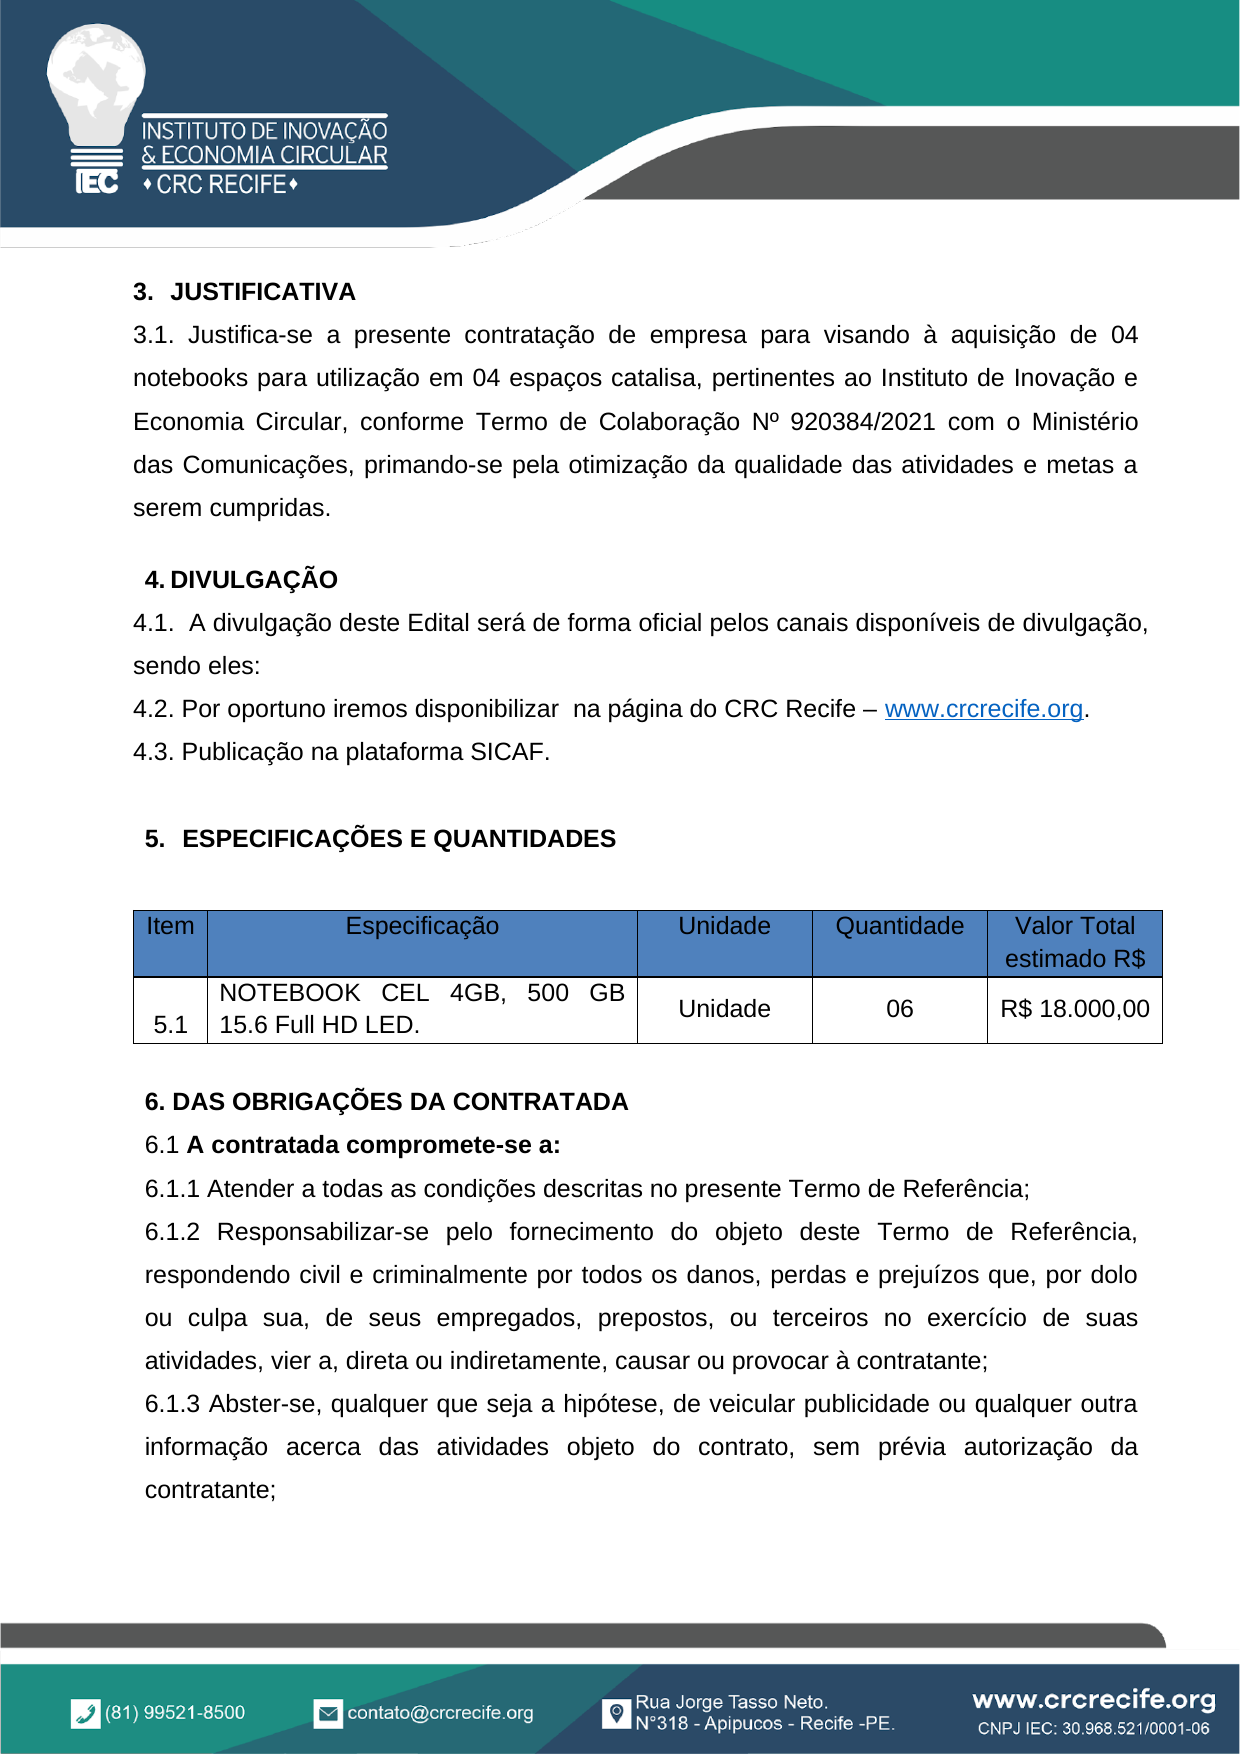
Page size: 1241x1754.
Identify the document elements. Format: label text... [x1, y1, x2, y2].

text 6. DAS OBRIGAÇÕES DA CONTRATADA [144, 1087, 1140, 1116]
table_header Quantidade [813, 911, 987, 976]
table_header Item [134, 911, 207, 976]
table_header Especificação [208, 911, 637, 976]
text 6.1.3 Abster-se, qualquer que seja a hipótese, de veicular publicidade ou qualquer outra informação acerca das atividades objeto do contrato, sem prévia autorização da contratante; [144, 1389, 1140, 1504]
text 6.1 A contratada compromete-se a: [144, 1130, 1140, 1159]
list DIVULGAÇÃO [144, 565, 1151, 593]
table_cell 5.1 [134, 978, 207, 1043]
list ESPECIFICAÇÕES E QUANTIDADES [144, 823, 1140, 852]
table_cell R$ 18.000,00 [988, 978, 1162, 1043]
table_header Valor Total estimado R$ [988, 911, 1162, 976]
text 4.1. A divulgação deste Edital será de forma oficial pelos canais disponíveis de divulgação, sendo eles: [133, 608, 1151, 680]
text 3.1. Justifica-se a presente contratação de empresa para visando à aquisição de 04 notebooks para utilização em 04 espaços catalisa, pertinentes ao Instituto de Inovação e Economia Circular, conforme Termo de Colaboração Nº 920384/2021 com o Ministério das Comunicações, primando-se pela otimização da qualidade das atividades e metas a serem cumpridas. [133, 320, 1140, 521]
picture [0, 0, 1240, 1754]
table_cell 06 [813, 978, 987, 1043]
text 4.2. Por oportuno iremos disponibilizar na página do CRC Recife – www.crcrecife.org. [133, 694, 1151, 723]
text 6.1.1 Atender a todas as condições descritas no presente Termo de Referência; [144, 1173, 1140, 1202]
list JUSTIFICATIVA [133, 277, 1151, 306]
text 6.1.2 Responsabilizar-se pelo fornecimento do objeto deste Termo de Referência, respondendo civil e criminalmente por todos os danos, perdas e prejuízos que, por dolo ou culpa sua, de seus empregados, prepostos, ou terceiros no exercício de suas atividades, vier a, direta ou indiretamente, causar ou provocar à contratante; [144, 1217, 1140, 1375]
text 4.3. Publicação na plataforma SICAF. [133, 737, 1151, 766]
table_cell NOTEBOOK CEL 4GB, 500 GB 15.6 Full HD LED. [208, 978, 637, 1043]
table_cell Unidade [638, 978, 812, 1043]
table_header Unidade [638, 911, 812, 976]
